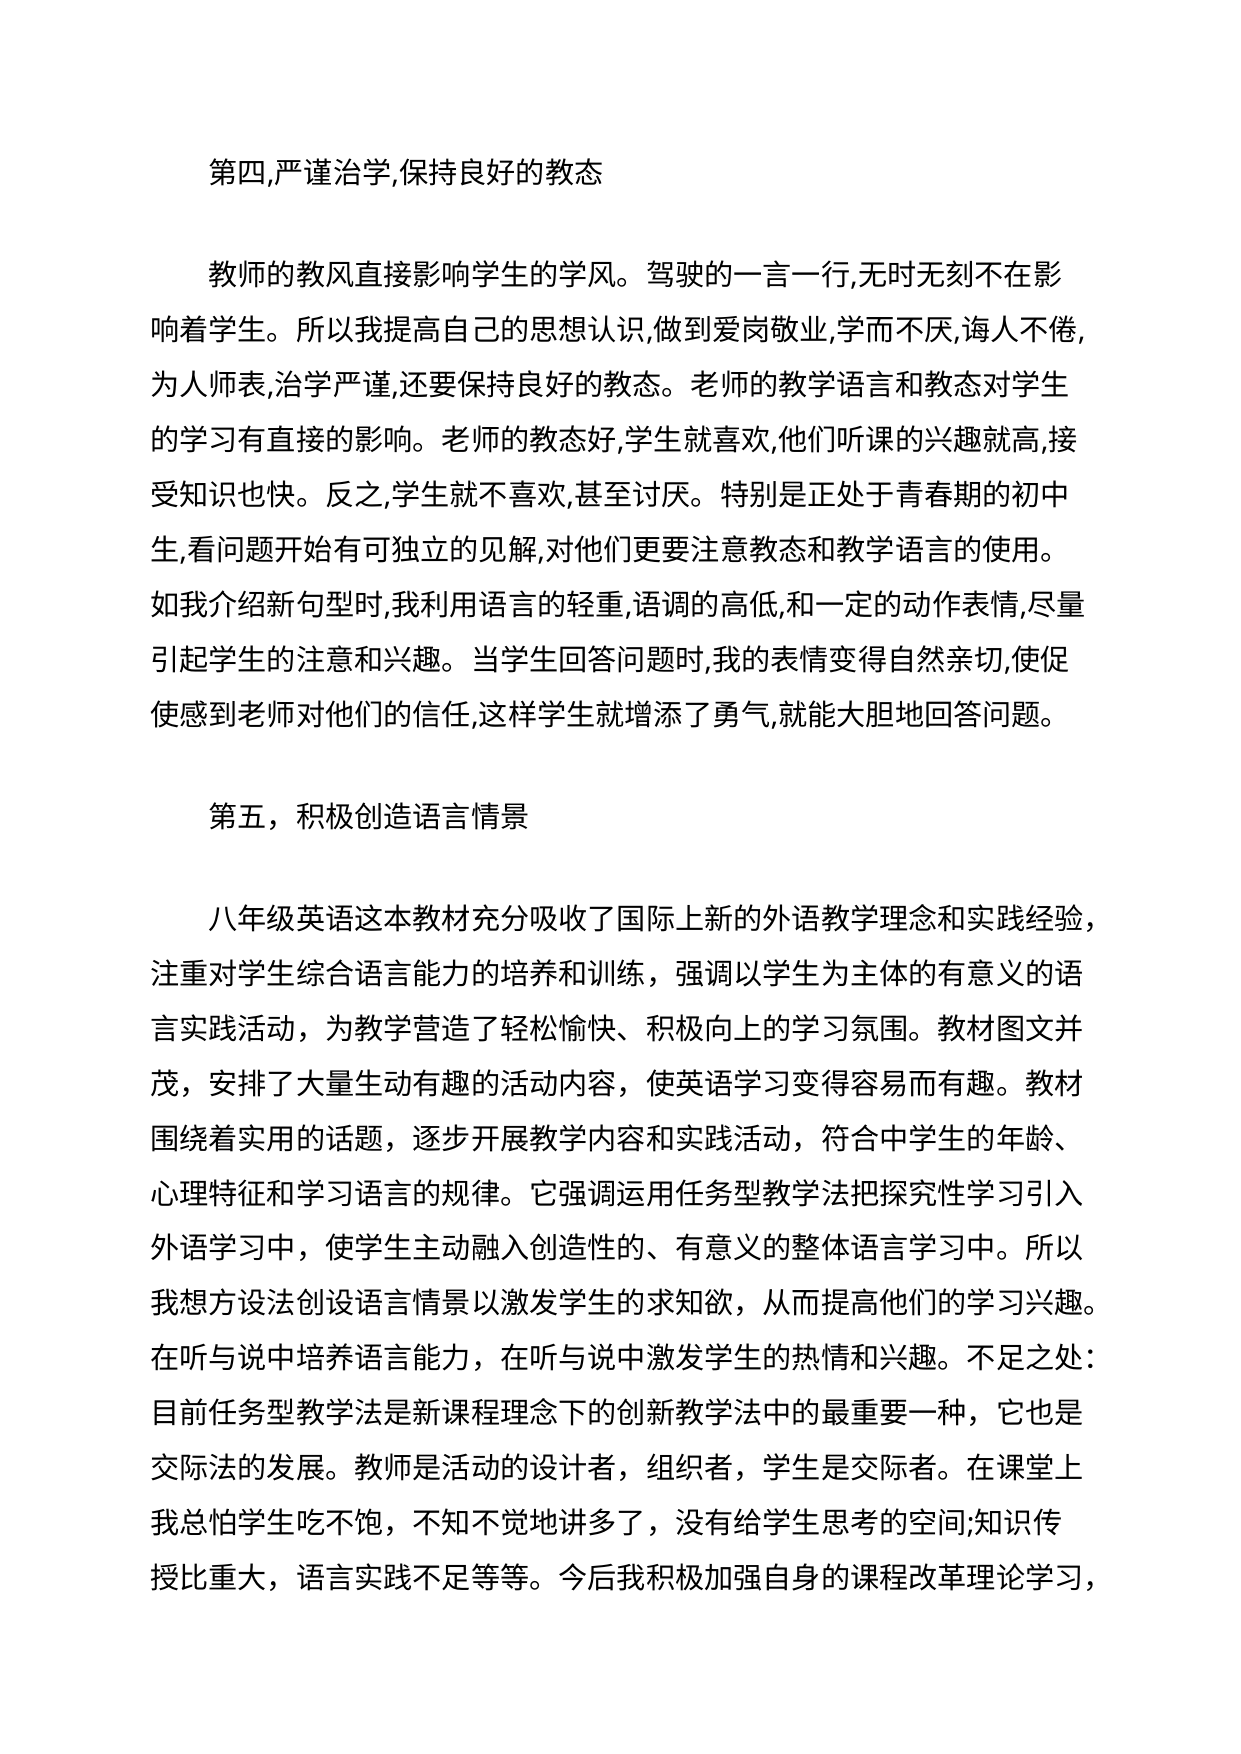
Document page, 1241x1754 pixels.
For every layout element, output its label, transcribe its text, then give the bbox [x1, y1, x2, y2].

text 教师的教风直接影响学生的学风。驾驶的一言一行,无时无刻不在影响着学生。所以我提高自己的思想认识,做到爱岗敬业,学而不厌,诲人不倦,为人师表,治学严谨,还要保持良好的教态。老师的教学语言和教态对学生的学习有直接的影响。老师的教态好,学生就喜欢,他们听课的兴趣就高,接受知识也快。反之,学生就不喜欢,甚至讨厌。特别是正处于青春期的初中生,看问题开始有可独立的见解,对他们更要注意教态和教学语言的使用。如我介绍新句型时,我利用语言的轻重,语调的高低,和一定的动作表情,尽量引起学生的注意和兴趣。当学生回答问题时,我的表情变得自然亲切,使促使感到老师对他们的信任,这样学生就增添了勇气,就能大胆地回答问题。 [150, 252, 1090, 734]
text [150, 896, 1090, 1597]
text 第四,严谨治学,保持良好的教态 [150, 150, 1090, 192]
text 第五，积极创造语言情景 [150, 794, 1090, 836]
